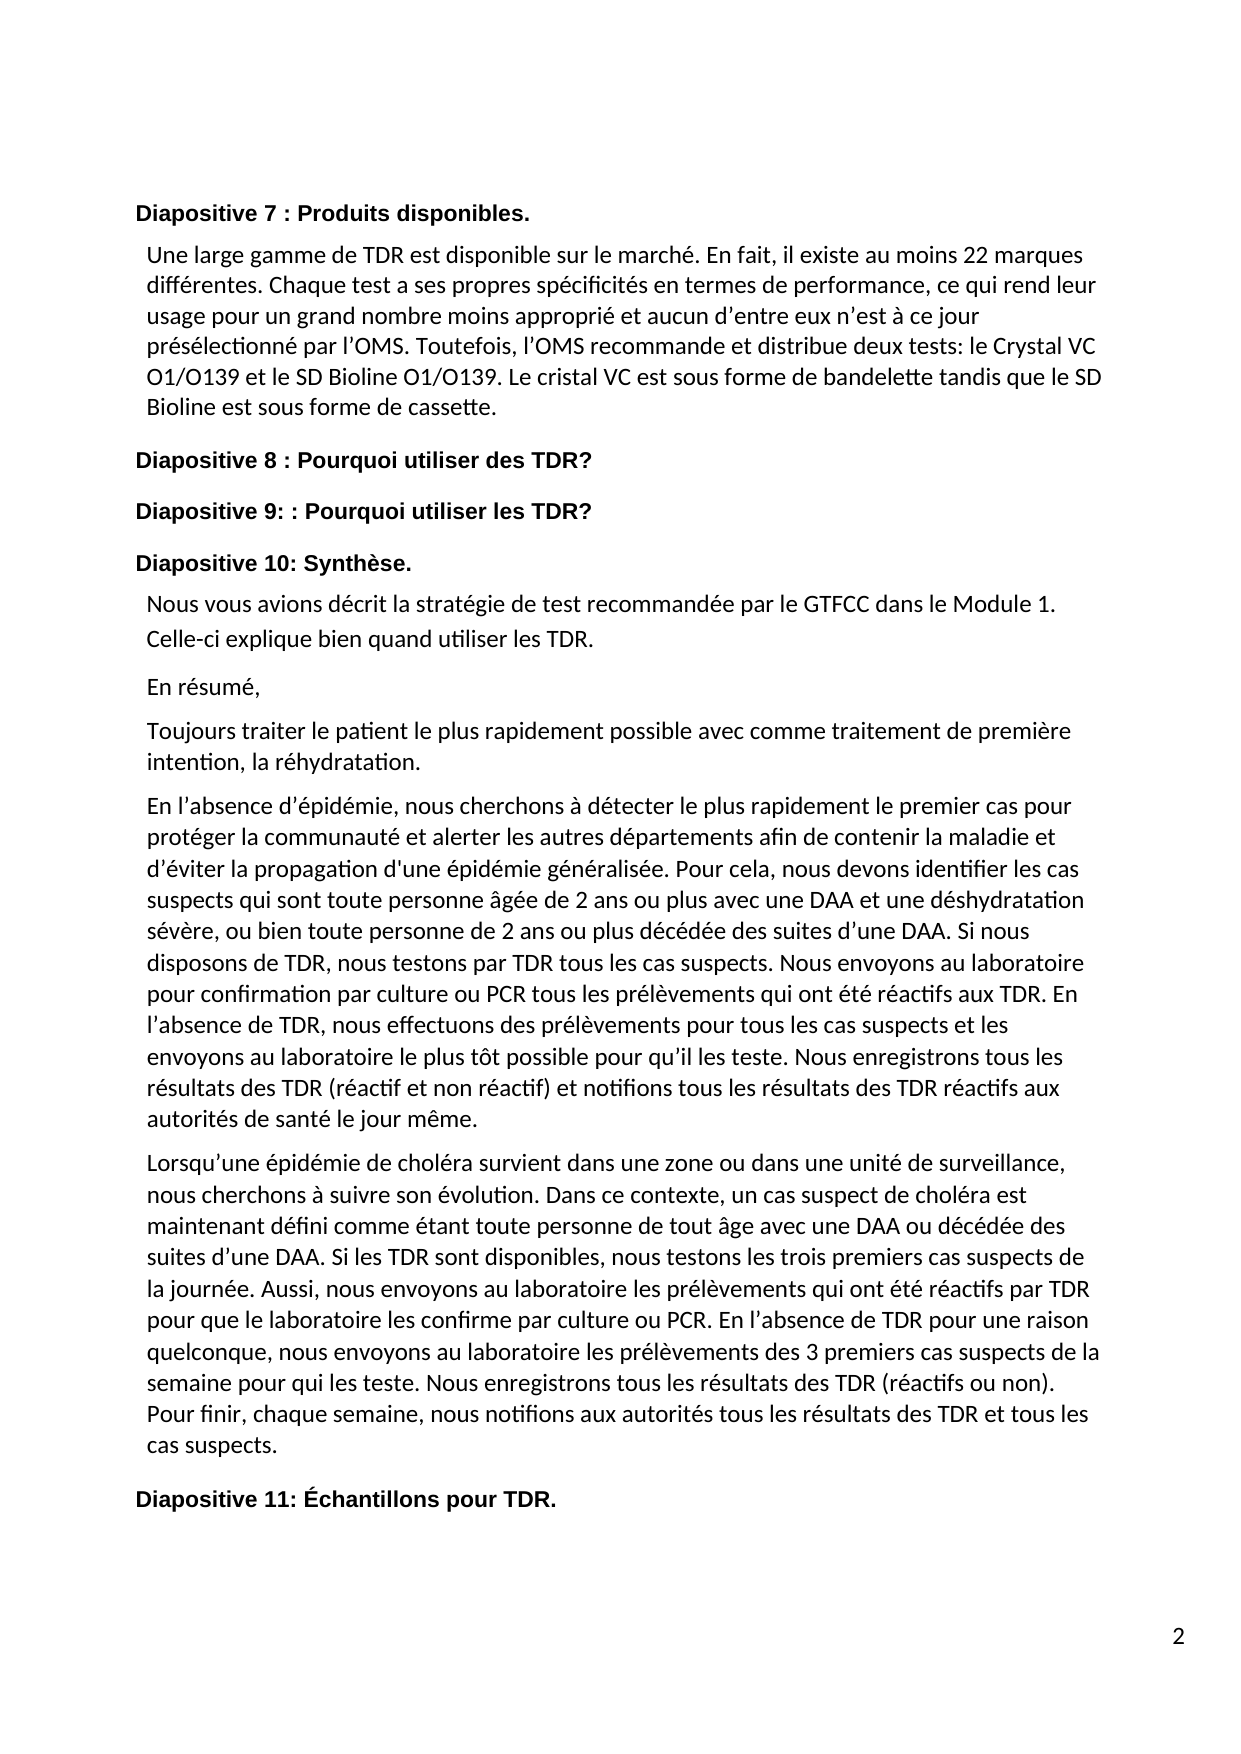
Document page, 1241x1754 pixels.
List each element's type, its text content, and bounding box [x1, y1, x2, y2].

text Lorsqu’une épidémie de choléra survient dans une zone ou dans une unité de surveillance, nous cherchons à suivre son évolution. Dans ce contexte, un cas suspect de choléra est maintenant défini comme étant toute personne de tout âge avec une DAA ou décédée des suites d’une DAA. Si les TDR sont disponibles, nous testons les trois premiers cas suspects de la journée. Aussi, nous envoyons au laboratoire les prélèvements qui ont été réactifs par TDR pour que le laboratoire les confirme par culture ou PCR. En l’absence de TDR pour une raison quelconque, nous envoyons au laboratoire les prélèvements des 3 premiers cas suspects de la semaine pour qui les teste. Nous enregistrons tous les résultats des TDR (réactifs ou non). Pour finir, chaque semaine, nous notifions aux autorités tous les résultats des TDR et tous les cas suspects. [147, 1147, 1107, 1460]
text Diapositive 8 : Pourquoi utiliser des TDR? [135, 447, 1107, 473]
text Toujours traiter le patient le plus rapidement possible avec comme traitement de première intention, la réhydratation. [147, 715, 1107, 777]
text Nous vous avions décrit la stratégie de test recommandée par le GTFCC dans le Module 1. Celle-ci explique bien quand utiliser les TDR. [146, 588, 1107, 654]
text Diapositive 11: Échantillons pour TDR. [135, 1486, 1107, 1512]
text Diapositive 10: Synthèse. [135, 550, 1107, 576]
text En résumé, [147, 671, 1107, 702]
text Diapositive 9: : Pourquoi utiliser les TDR? [135, 498, 1107, 525]
text En l’absence d’épidémie, nous cherchons à détecter le plus rapidement le premier cas pour protéger la communauté et alerter les autres départements afin de contenir la maladie et d’éviter la propagation d'une épidémie généralisée. Pour cela, nous devons identifier les cas suspects qui sont toute personne âgée de 2 ans ou plus avec une DAA et une déshydratation sévère, ou bien toute personne de 2 ans ou plus décédée des suites d’une DAA. Si nous disposons de TDR, nous testons par TDR tous les cas suspects. Nous envoyons au laboratoire pour confirmation par culture ou PCR tous les prélèvements qui ont été réactifs aux TDR. En l’absence de TDR, nous effectuons des prélèvements pour tous les cas suspects et les envoyons au laboratoire le plus tôt possible pour qu’il les teste. Nous enregistrons tous les résultats des TDR (réactif et non réactif) et notifions tous les résultats des TDR réactifs aux autorités de santé le jour même. [147, 790, 1107, 1134]
text Diapositive 7 : Produits disponibles. [135, 200, 1107, 226]
text Une large gamme de TDR est disponible sur le marché. En fait, il existe au moins 22 marques différentes. Chaque test a ses propres spécificités en termes de performance, ce qui rend leur usage pour un grand nombre moins approprié et aucun d’entre eux n’est à ce jour présélectionné par l’OMS. Toutefois, l’OMS recommande et distribue deux tests: le Crystal VC O1/O139 et le SD Bioline O1/O139. Le cristal VC est sous forme de bandelette tandis que le SD Bioline est sous forme de cassette. [146, 239, 1107, 422]
